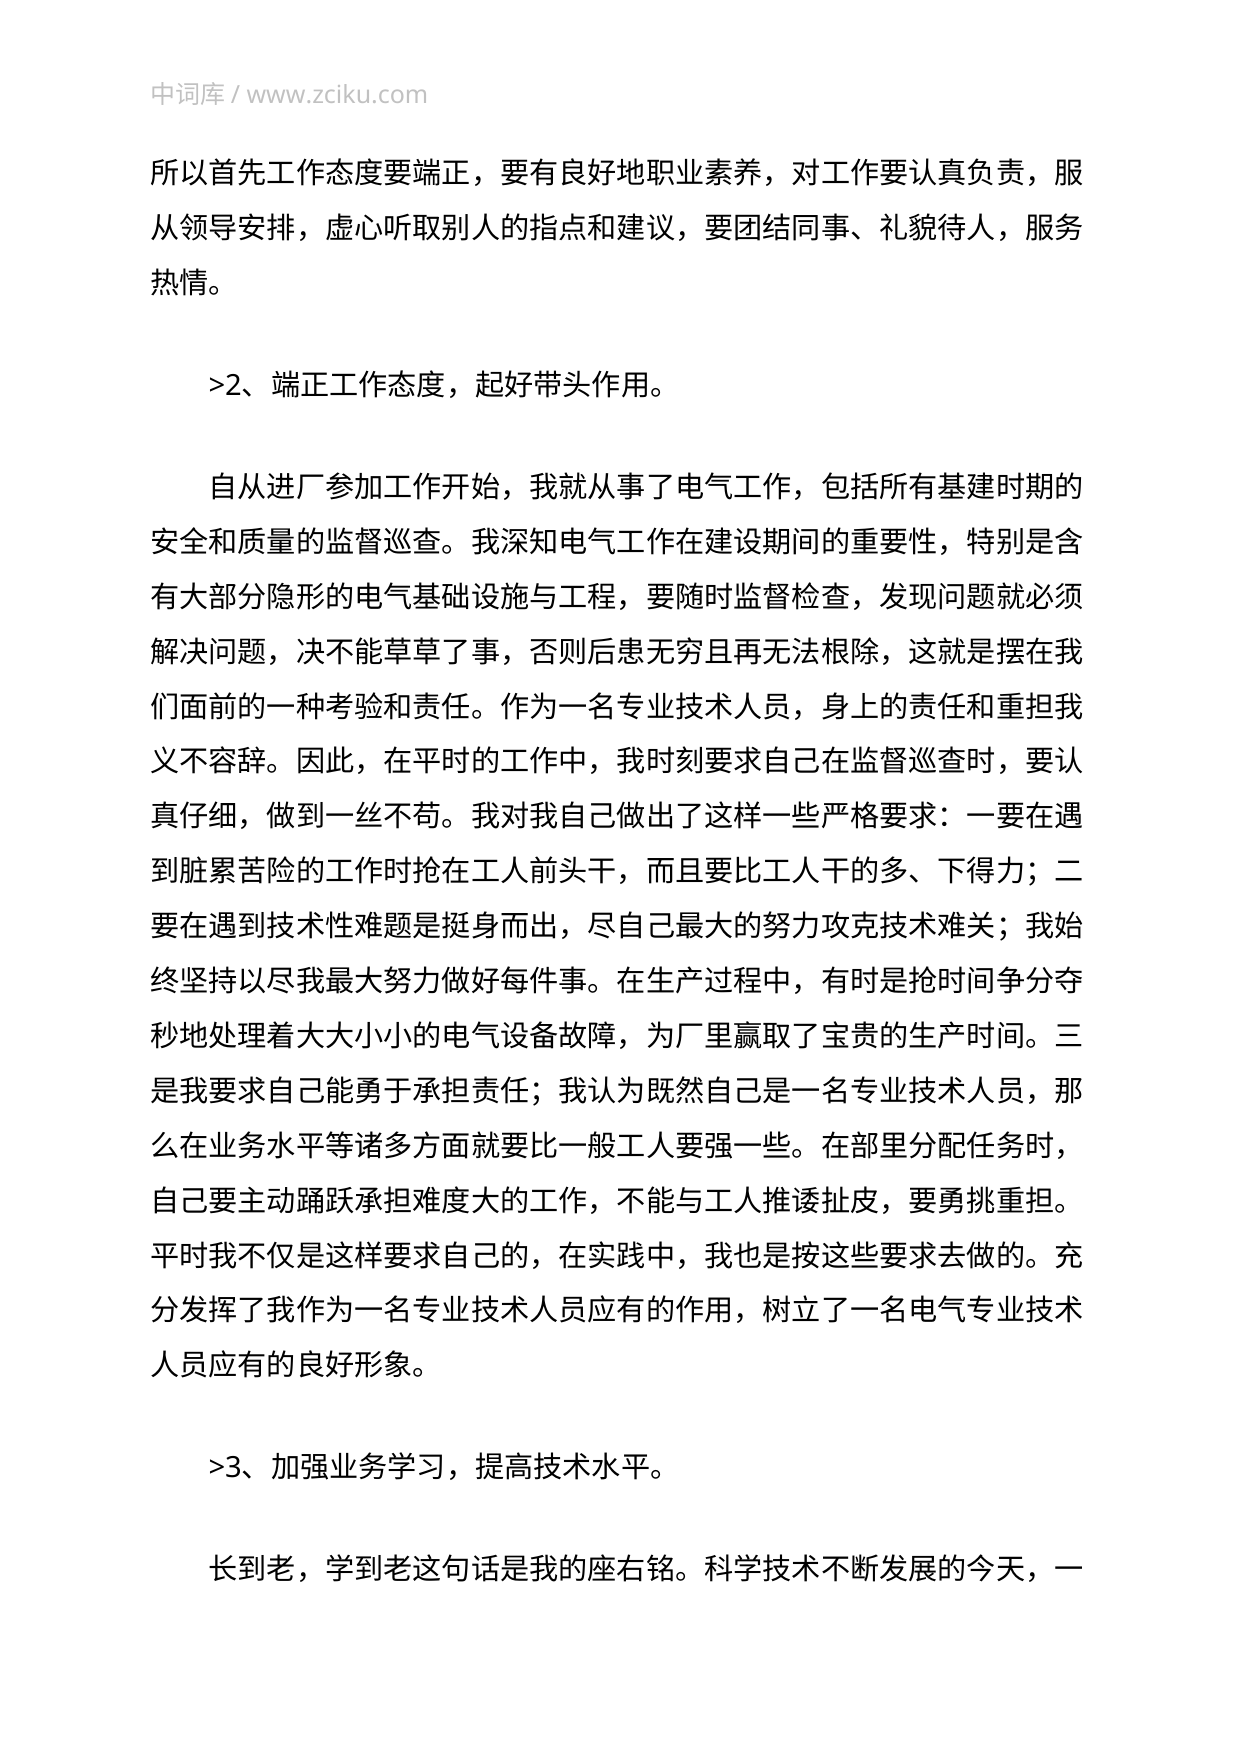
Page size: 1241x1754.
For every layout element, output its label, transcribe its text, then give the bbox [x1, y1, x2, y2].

text >2、端正工作态度，起好带头作用。 [150, 362, 1090, 404]
text >3、加强业务学习，提高技术水平。 [150, 1444, 1090, 1486]
text 自从进厂参加工作开始，我就从事了电气工作，包括所有基建时期的安全和质量的监督巡查。我深知电气工作在建设期间的重要性，特别是含有大部分隐形的电气基础设施与工程，要随时监督检查，发现问题就必须解决问题，决不能草草了事，否则后患无穷且再无法根除，这就是摆在我们面前的一种考验和责任。作为一名专业技术人员，身上的责任和重担我义不容辞。因此，在平时的工作中，我时刻要求自己在监督巡查时，要认真仔细，做到一丝不苟。我对我自己做出了这样一些严格要求：一要在遇到脏累苦险的工作时抢在工人前头干，而且要比工人干的多、下得力；二要在遇到技术性难题是挺身而出，尽自己最大的努力攻克技术难关；我始终坚持以尽我最大努力做好每件事。在生产过程中，有时是抢时间争分夺秒地处理着大大小小的电气设备故障，为厂里赢取了宝贵的生产时间。三是我要求自己能勇于承担责任；我认为既然自己是一名专业技术人员，那么在业务水平等诸多方面就要比一般工人要强一些。在部里分配任务时，自己要主动踊跃承担难度大的工作，不能与工人推诿扯皮，要勇挑重担。平时我不仅是这样要求自己的，在实践中，我也是按这些要求去做的。充分发挥了我作为一名专业技术人员应有的作用，树立了一名电气专业技术人员应有的良好形象。 [150, 463, 1090, 1384]
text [150, 1546, 1090, 1588]
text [150, 150, 1090, 302]
